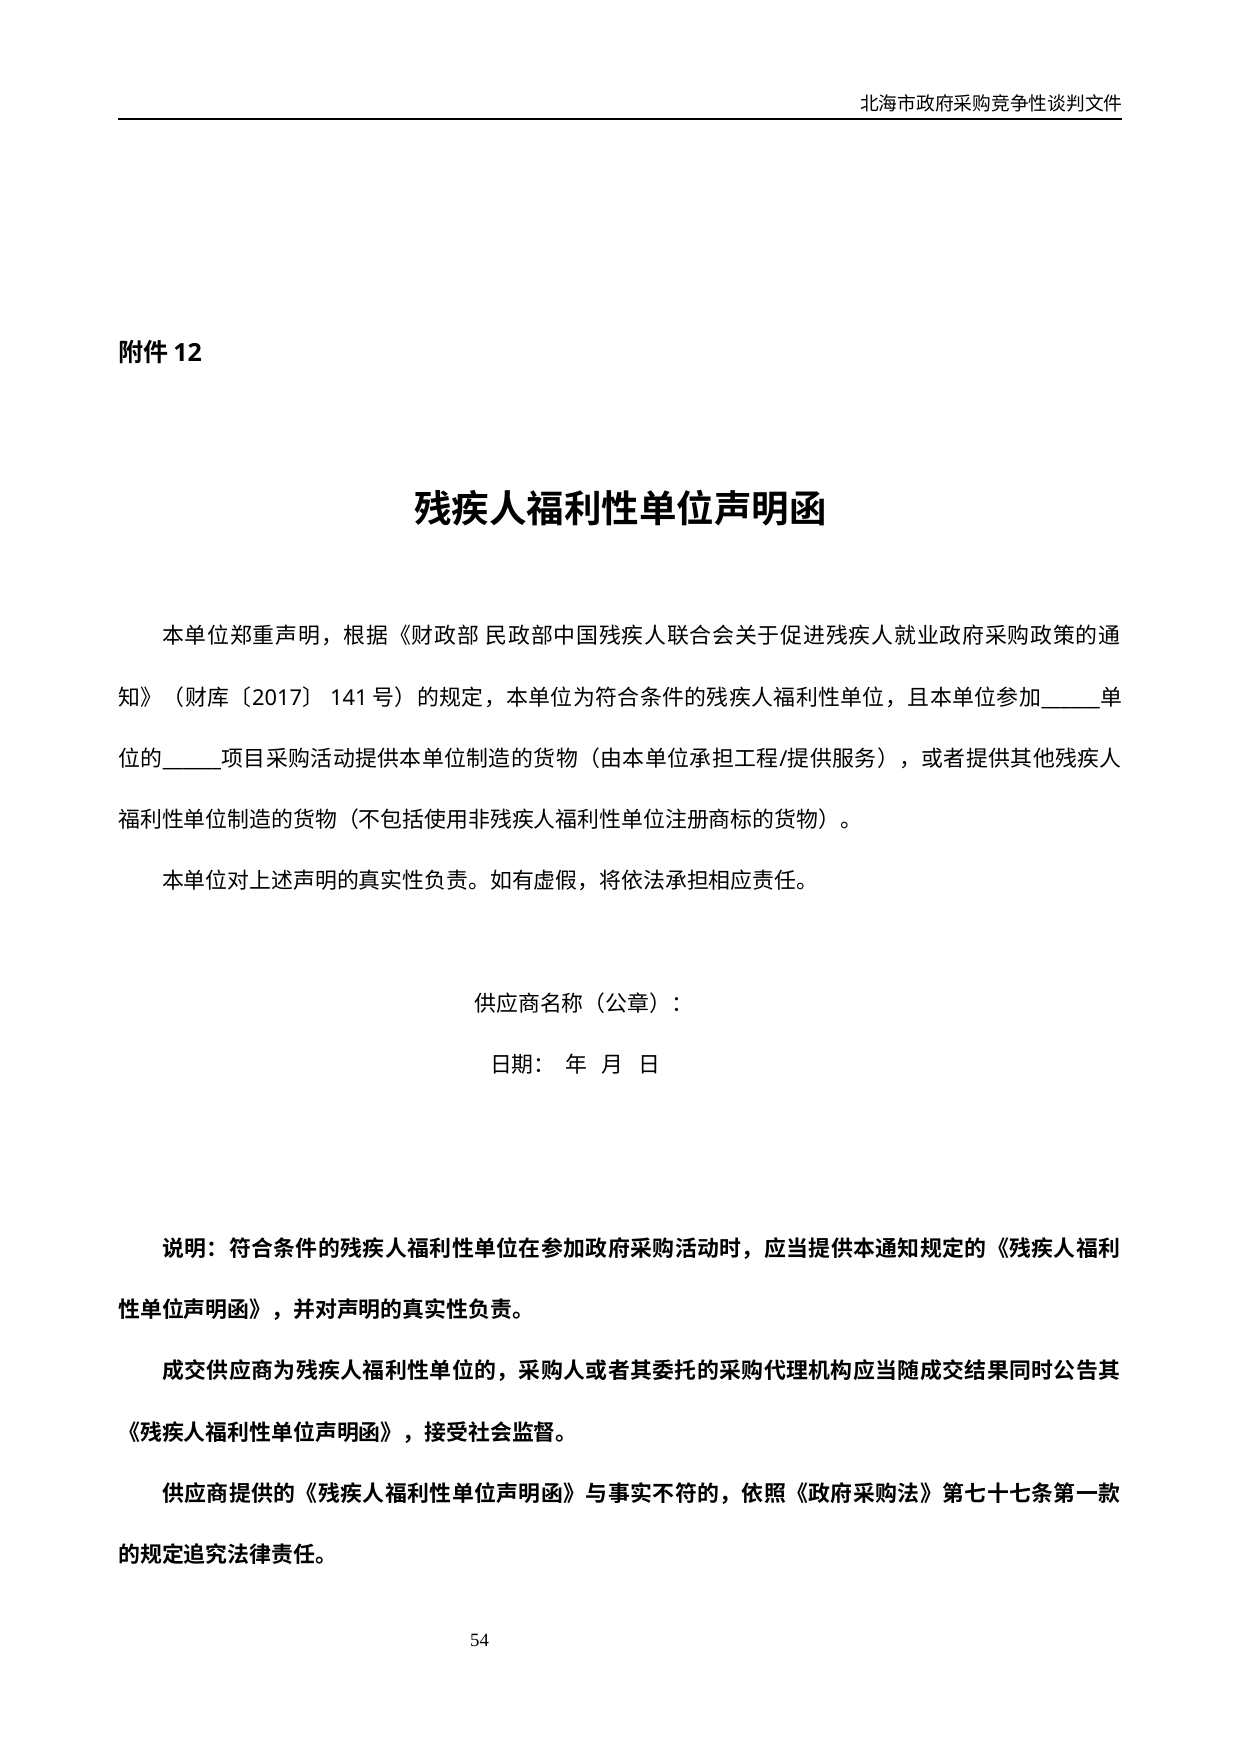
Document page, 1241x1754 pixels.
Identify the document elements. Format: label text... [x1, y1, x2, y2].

text 成交供应商为残疾人福利性单位的，采购人或者其委托的采购代理机构应当随成交结果同时公告其《残疾人福利性单位声明函》，接受社会监督。 [118, 1330, 1122, 1452]
text 说明：符合条件的残疾人福利性单位在参加政府采购活动时，应当提供本通知规定的《残疾人福利性单位声明函》，并对声明的真实性负责。 [118, 1207, 1122, 1330]
text 日期： 年 月 日 [118, 1024, 959, 1085]
text 供应商提供的《残疾人福利性单位声明函》与事实不符的，依照《政府采购法》第七十七条第一款的规定追究法律责任。 [118, 1452, 1122, 1575]
text 供应商名称（公章）： [118, 962, 959, 1024]
text 本单位对上述声明的真实性负责。如有虚假，将依法承担相应责任。 [118, 840, 1122, 901]
text 附件12 [118, 332, 1122, 368]
text 残疾人福利性单位声明函 [118, 479, 1122, 534]
text 本单位郑重声明，根据《财政部 民政部中国残疾人联合会关于促进残疾人就业政府采购政策的通知》（财库〔2017〕 141号）的规定，本单位为符合条件的残疾人福利性单位，且本单位参加______单位的______项目采购活动提供本单位制造的货物（由本单位承担工程/提供服务），或者提供其他残疾人福利性单位制造的货物（不包括使用非残疾人福利性单位注册商标的货物）。 [118, 595, 1122, 840]
